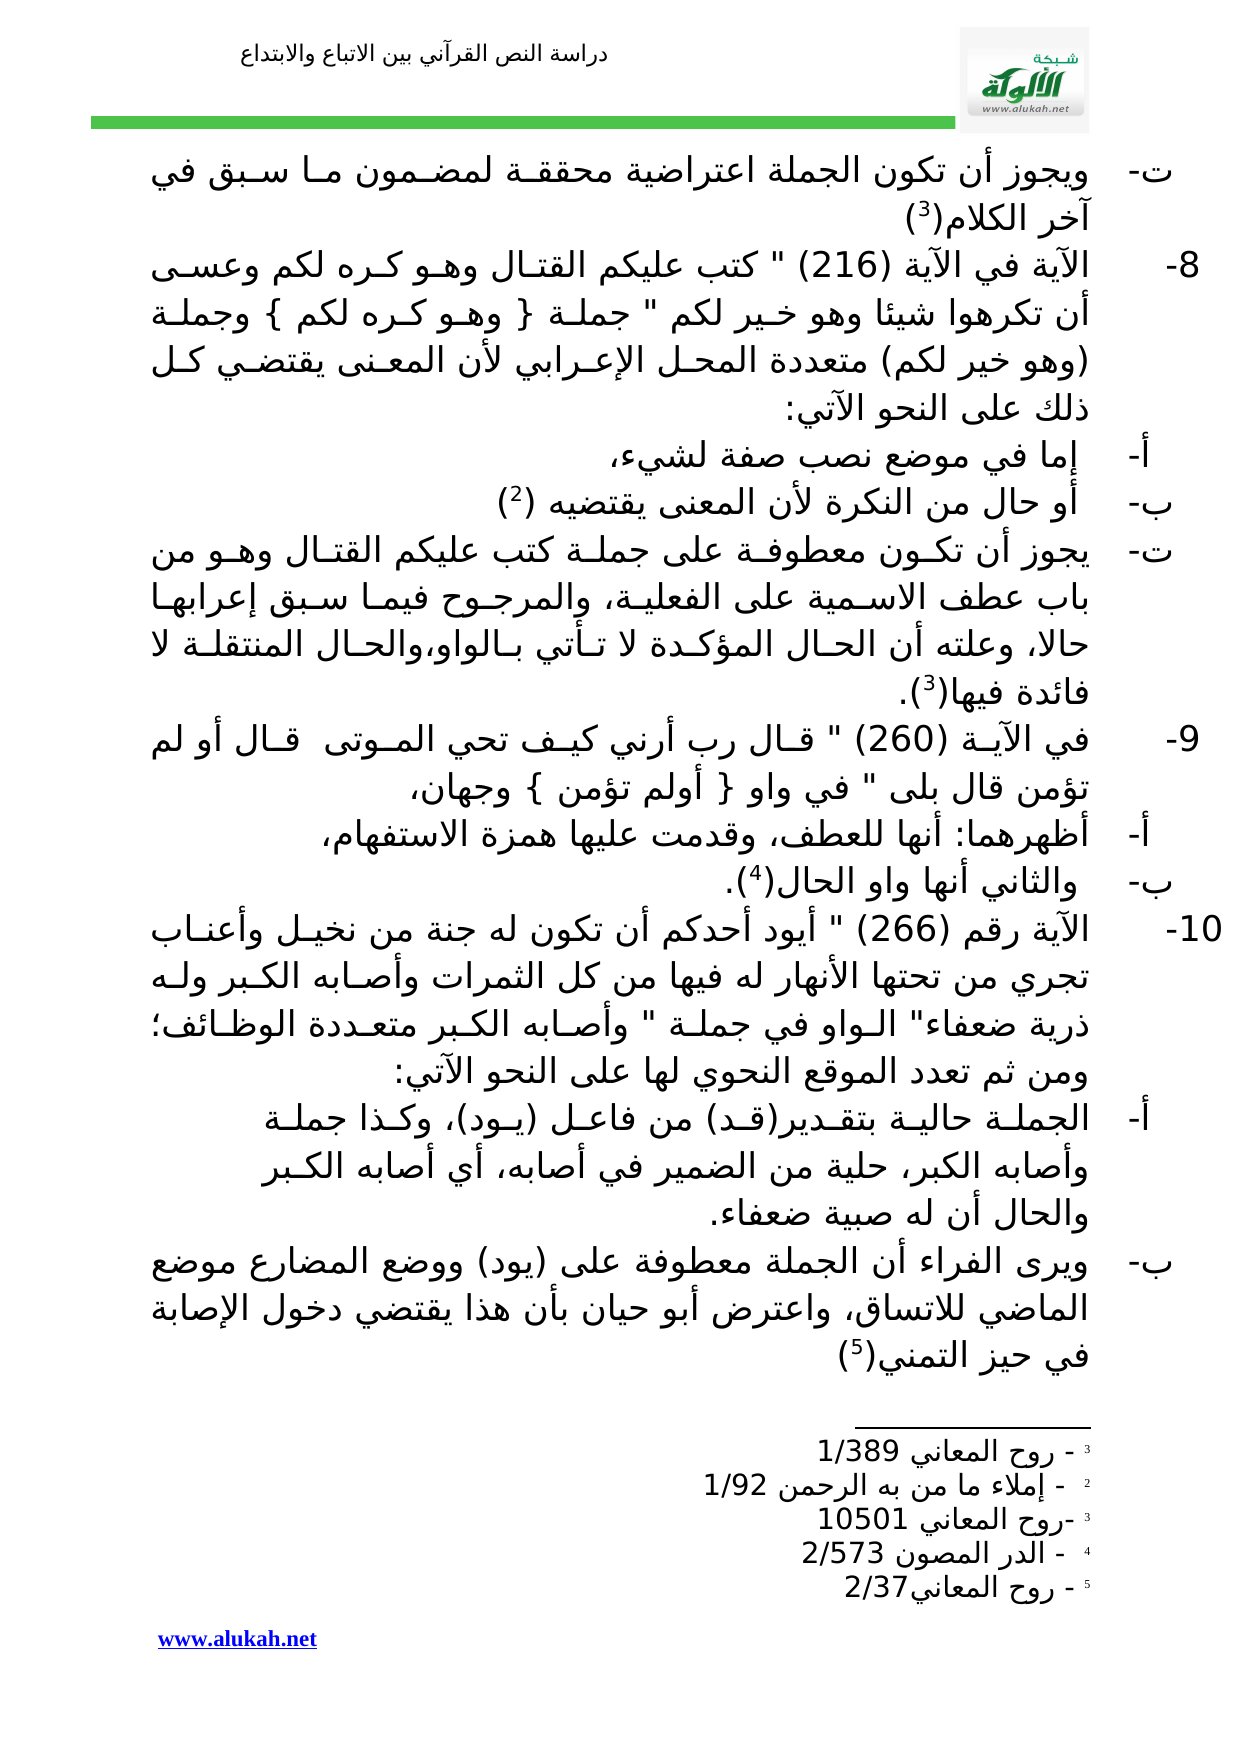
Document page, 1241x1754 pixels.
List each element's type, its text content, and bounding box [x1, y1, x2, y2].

list الآية رقم (266) " أيود أحدكم أن تكون له جنة من نخيل وأعناب تجري من تحتها الأنهار له فيها من كل الثمرات وأصابه الكبر وله ذرية ضعفاء" الواو في جملة " وأصابه الكبر متعددة الوظائف؛ ومن ثم تعدد الموقع النحوي لها على النحو الآتي: [150, 908, 1165, 1092]
list والثاني أنها واو الحال(). [150, 861, 1128, 902]
list أو حال من النكرة لأن المعنى يقتضيه () [150, 482, 1128, 523]
list إما في موضع نصب صفة لشيء، [150, 434, 1128, 476]
list الآية في الآية (216) " كتب عليكم القتال وهو كره لكم وعسى أن تكرهوا شيئا وهو خير لكم " جملة { وهو كره لكم } وجملة (وهو خير لكم) متعددة المحل الإعرابي لأن المعنى يقتضي كل ذلك على النحو الآتي: [150, 245, 1165, 428]
list أظهرهما: أنها للعطف، وقدمت عليها همزة الاستفهام، [150, 813, 1128, 855]
list ويرى الفراء أن الجملة معطوفة على (يود) ووضع المضارع موضع الماضي للاتساق، واعترض أبو حيان بأن هذا يقتضي دخول الإصابة في حيز التمني() [150, 1240, 1128, 1376]
list الجملة حالية بتقدير(قد) من فاعل (يود)، وكذا جملة وأصابه الكبر، حلية من الضمير في أصابه، أي أصابه الكبر والحال أن له صبية ضعفاء. [262, 1098, 1128, 1234]
list يجوز أن تكون معطوفة على جملة كتب عليكم القتال وهو من باب عطف الاسمية على الفعلية، والمرجوح فيما سبق إعرابها حالا، وعلته أن الحال المؤكدة لا تأتي بالواو،والحال المنتقلة لا فائدة فيها(). [150, 529, 1128, 713]
list ويجوز أن تكون الجملة اعتراضية محققة لمضمون ما سبق في آخر الكلام() [150, 150, 1128, 239]
list في الآية (260) " قال رب أرني كيف تحي الموتى قال أو لم تؤمن قال بلى " في واو { أولم تؤمن } وجهان، [150, 719, 1165, 807]
